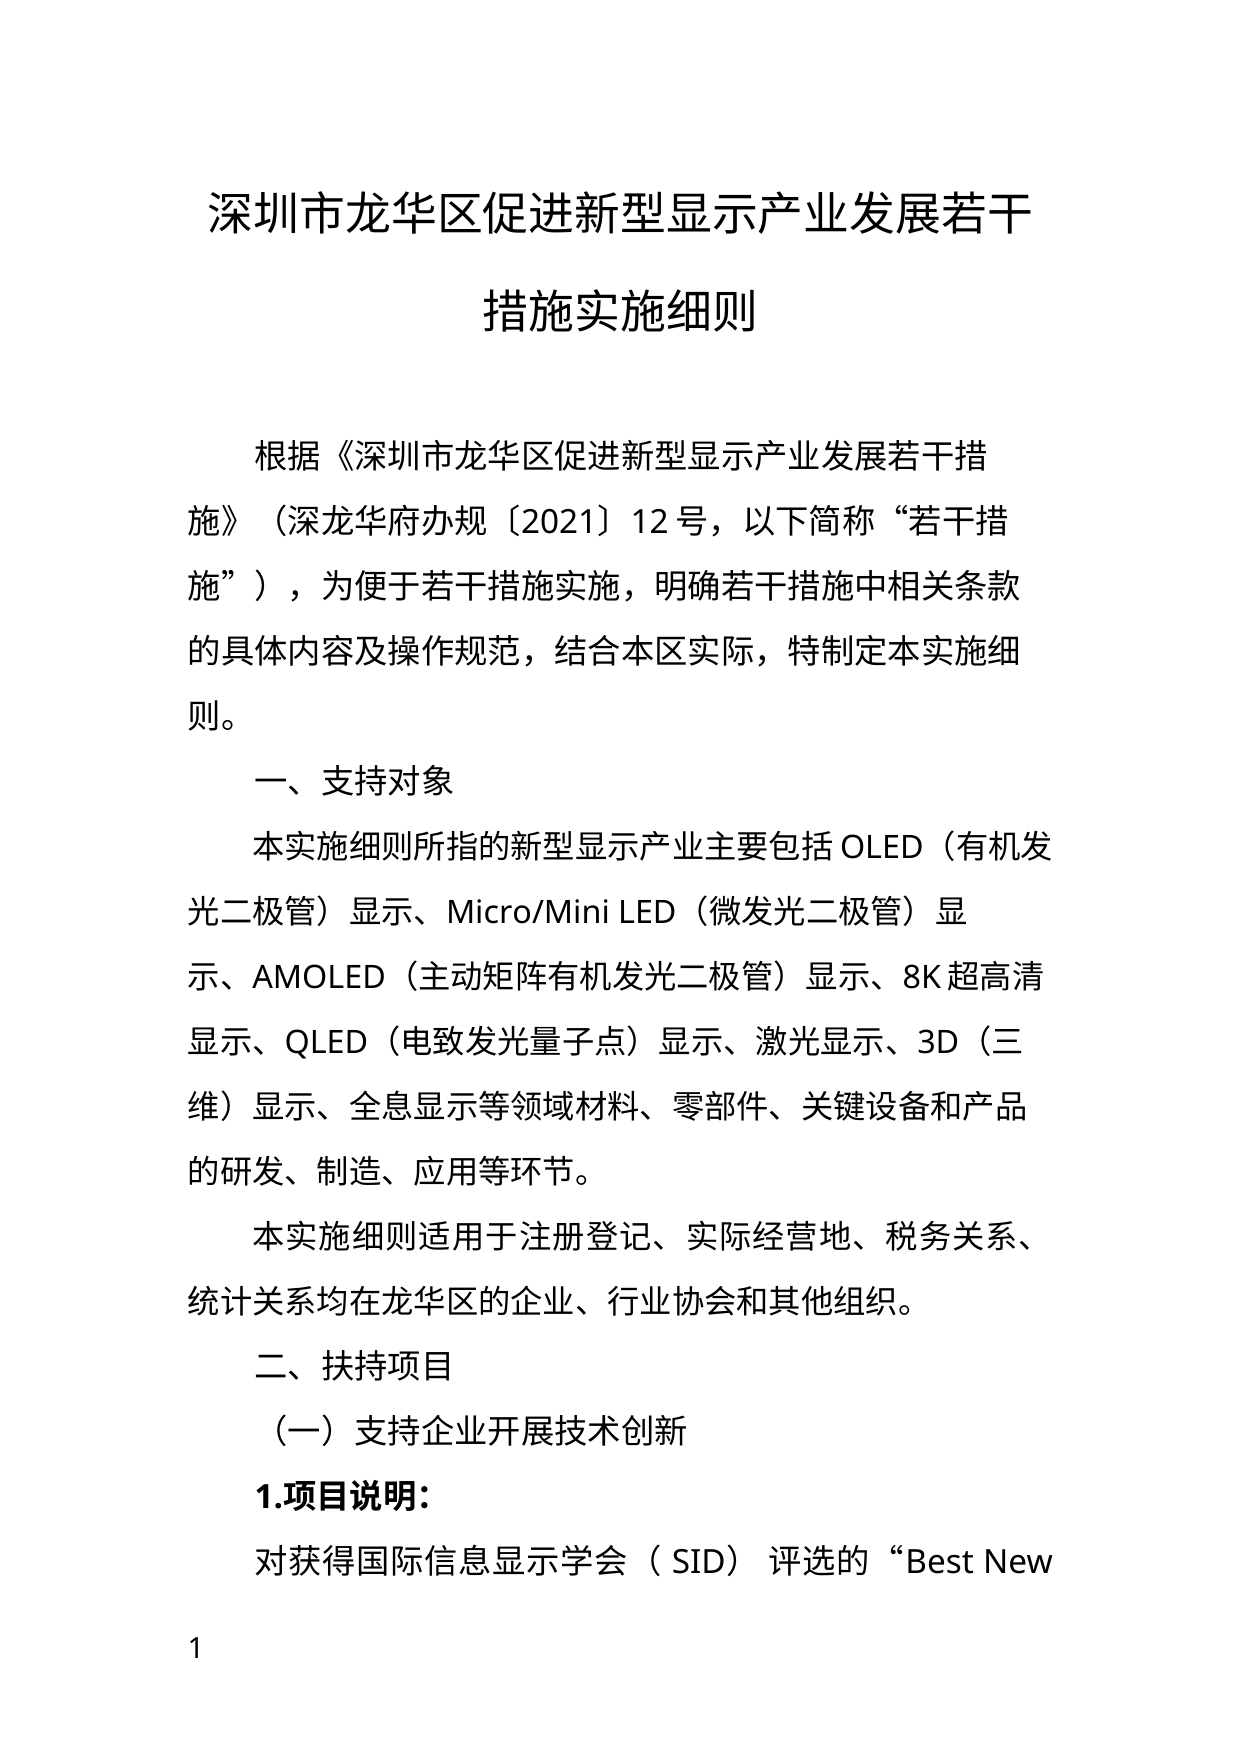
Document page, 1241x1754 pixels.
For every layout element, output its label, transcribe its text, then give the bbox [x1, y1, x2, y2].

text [187, 1527, 1053, 1592]
text 一、支持对象 [187, 747, 1053, 812]
text 本实施细则所指的新型显示产业主要包括OLED（有机发光二极管）显示、Micro/Mini LED（微发光二极管）显示、AMOLED（主动矩阵有机发光二极管）显示、8K超高清显示、QLED（电致发光量子点）显示、激光显示、3D（三维）显示、全息显示等领域材料、零部件、关键设备和产品的研发、制造、应用等环节。 [187, 812, 1053, 1202]
text 二、扶持项目 [187, 1332, 1053, 1397]
text 根据《深圳市龙华区促进新型显示产业发展若干措施》（深龙华府办规〔2021〕12号，以下简称“若干措施”），为便于若干措施实施，明确若干措施中相关条款的具体内容及操作规范，结合本区实际，特制定本实施细则。 [187, 422, 1053, 747]
text 1.项目说明： [187, 1462, 1053, 1527]
text 本实施细则适用于注册登记、实际经营地、税务关系、统计关系均在龙华区的企业、行业协会和其他组织。 [187, 1202, 1053, 1332]
text （一）支持企业开展技术创新 [187, 1397, 1053, 1462]
text 深圳市龙华区促进新型显示产业发展若干措施实施细则 [187, 162, 1053, 357]
